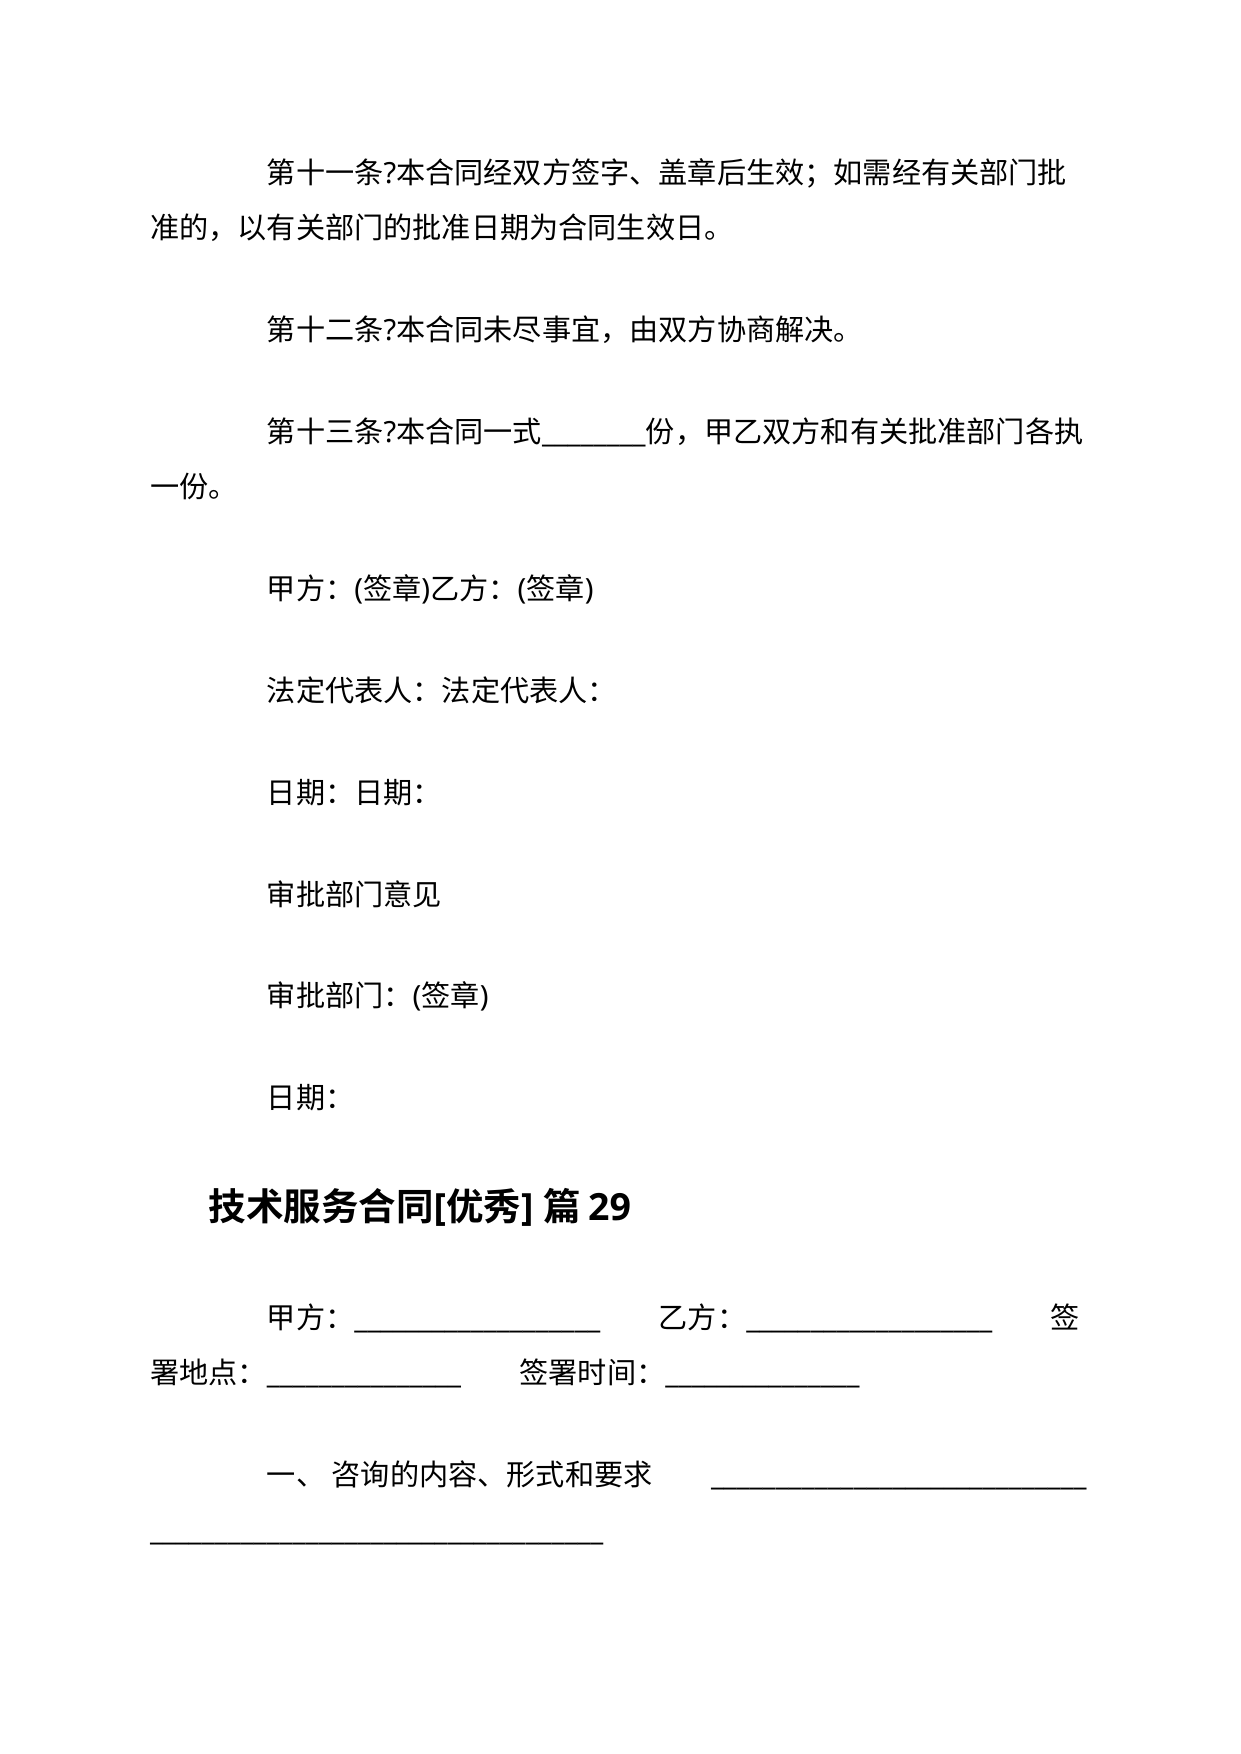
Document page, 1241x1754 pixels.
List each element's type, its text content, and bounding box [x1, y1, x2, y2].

text 技术服务合同[优秀] 篇29 [150, 1177, 1090, 1231]
text 第十三条?本合同一式________份，甲乙双方和有关批准部门各执一份。 [150, 409, 1090, 506]
text 第十一条?本合同经双方签字、盖章后生效；如需经有关部门批准的，以有关部门的批准日期为合同生效日。 [150, 150, 1090, 247]
text 一、 咨询的内容、形式和要求 ________________________________________________________________ [150, 1451, 1090, 1548]
text 日期： [150, 1075, 1090, 1117]
text 日期：日期： [150, 769, 1090, 812]
text 甲方：___________________ 乙方：___________________ 签署地点：_______________ 签署时间：_______________ [150, 1294, 1090, 1392]
text 第十二条?本合同未尽事宜，由双方协商解决。 [150, 307, 1090, 349]
text 甲方：(签章)乙方：(签章) [150, 566, 1090, 608]
text 审批部门：(签章) [150, 973, 1090, 1015]
text 法定代表人：法定代表人： [150, 667, 1090, 710]
text 审批部门意见 [150, 871, 1090, 913]
